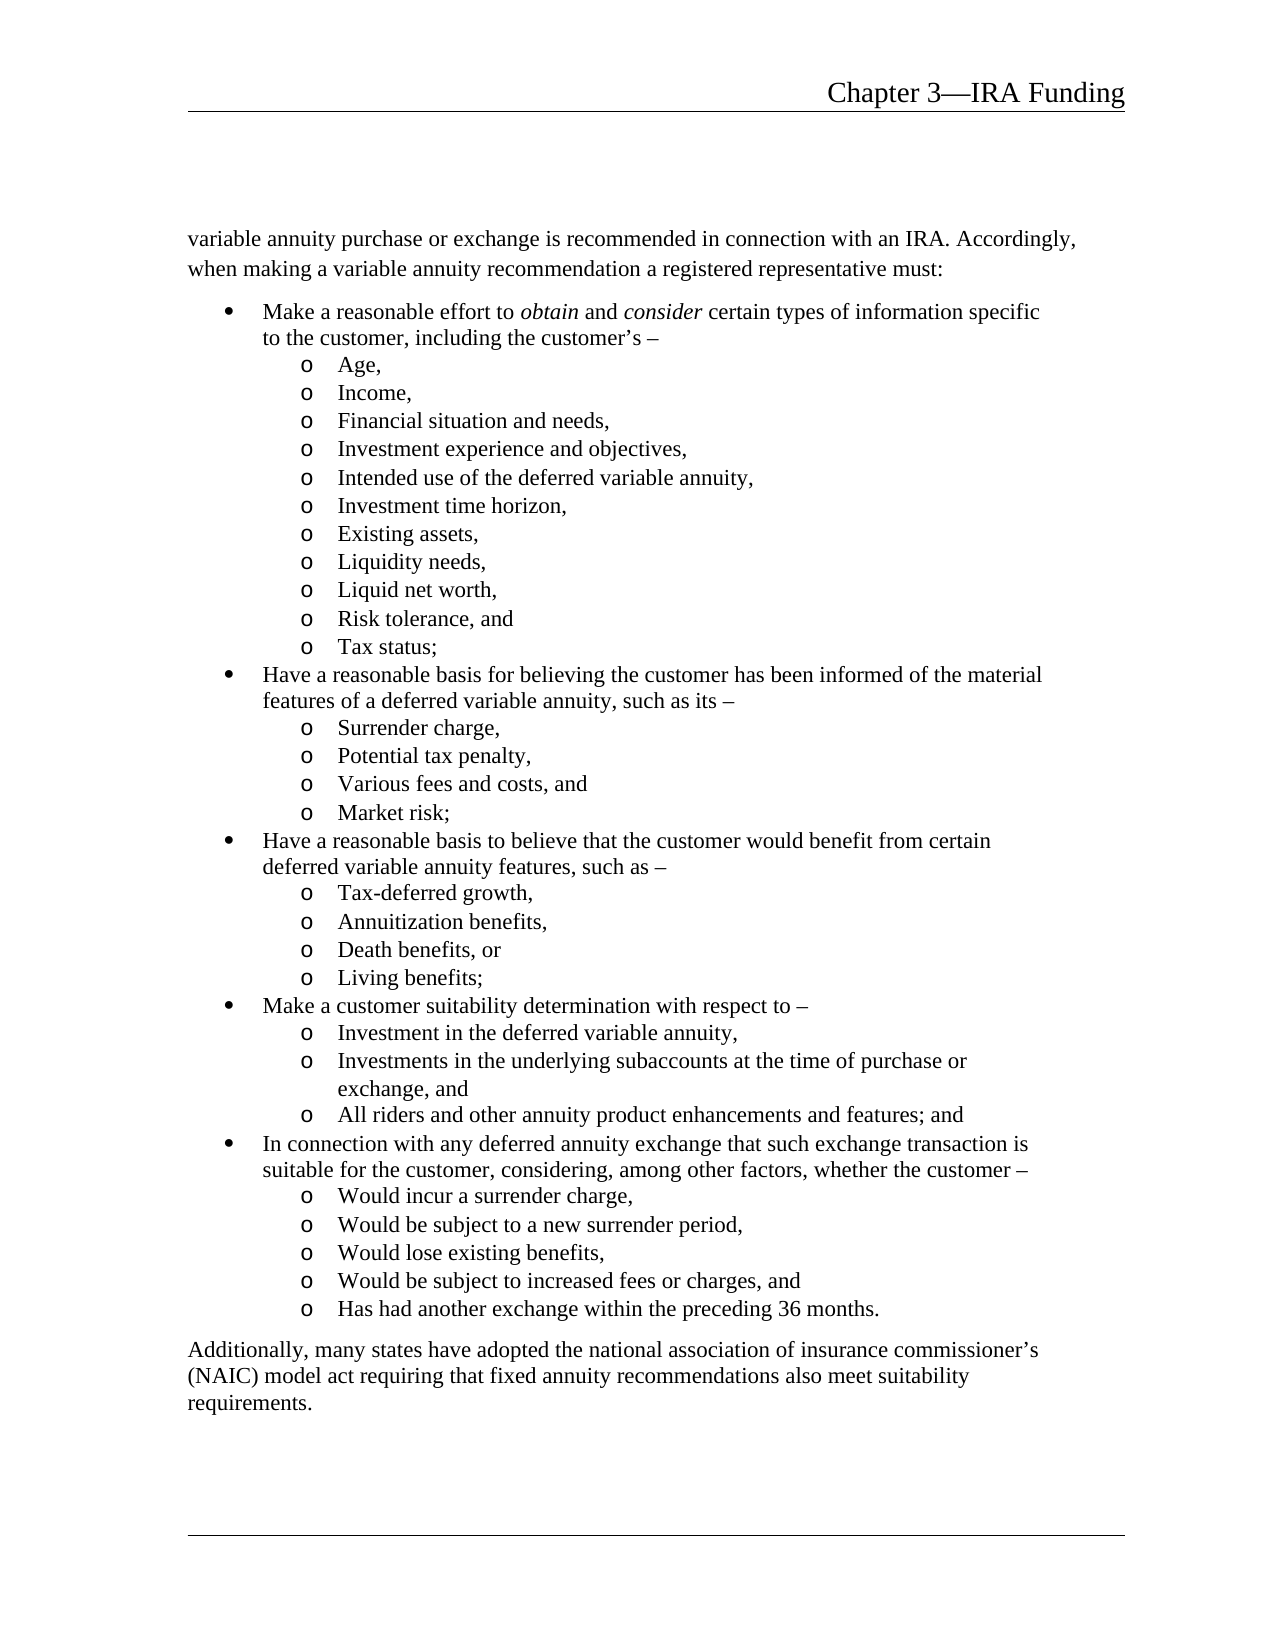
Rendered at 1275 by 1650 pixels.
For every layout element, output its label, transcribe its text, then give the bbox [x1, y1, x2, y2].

list All riders and other annuity product enhancements and features; and [300, 1102, 1050, 1130]
list Make a customer suitability determination with respect to – [225, 992, 1050, 1019]
list Financial situation and needs, [300, 407, 1125, 435]
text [187, 225, 1125, 282]
list Surrender charge, [300, 714, 1050, 742]
list Have a reasonable basis to believe that the customer would benefit from certain deferred variable annuity features, such as – [225, 827, 1050, 879]
list Has had another exchange within the preceding 36 months. [300, 1295, 1050, 1324]
list Would incur a surrender charge, [300, 1182, 1050, 1211]
list Investments in the underlying subaccounts at the time of purchase or exchange, and [300, 1047, 1050, 1102]
list Make a reasonable effort to obtain and consider certain types of information specific to the customer, including the customer’s – [225, 298, 1050, 351]
list Investment time horizon, [300, 492, 1125, 520]
list Intended use of the deferred variable annuity, [300, 463, 1125, 492]
list Investment experience and objectives, [300, 435, 1125, 463]
list Various fees and costs, and [300, 770, 1050, 798]
list Would lose existing benefits, [300, 1239, 1050, 1267]
text Additionally, many states have adopted the national association of insurance commissioner’s (NAIC) model act requiring that fixed annuity recommendations also meet suitability requirements. [187, 1336, 1050, 1415]
list Income, [300, 379, 1125, 407]
list Tax status; [300, 633, 1125, 661]
list Living benefits; [300, 964, 1050, 992]
list Would be subject to a new surrender period, [300, 1211, 1050, 1239]
list Have a reasonable basis for believing the customer has been informed of the material features of a deferred variable annuity, such as its – [225, 661, 1050, 714]
list Would be subject to increased fees or charges, and [300, 1267, 1050, 1295]
list Liquid net worth, [300, 576, 1125, 605]
list In connection with any deferred annuity exchange that such exchange transaction is suitable for the customer, considering, among other factors, whether the customer – [225, 1130, 1050, 1182]
list Risk tolerance, and [300, 605, 1125, 633]
list Annuitization benefits, [300, 908, 1050, 936]
list Age, [300, 351, 1125, 379]
list Potential tax penalty, [300, 742, 1050, 770]
list Tax-deferred growth, [300, 879, 1050, 908]
list Death benefits, or [300, 936, 1050, 964]
list Market risk; [300, 798, 1050, 827]
list Investment in the deferred variable annuity, [300, 1019, 1050, 1047]
list Liquidity needs, [300, 548, 1125, 576]
list Existing assets, [300, 520, 1125, 548]
